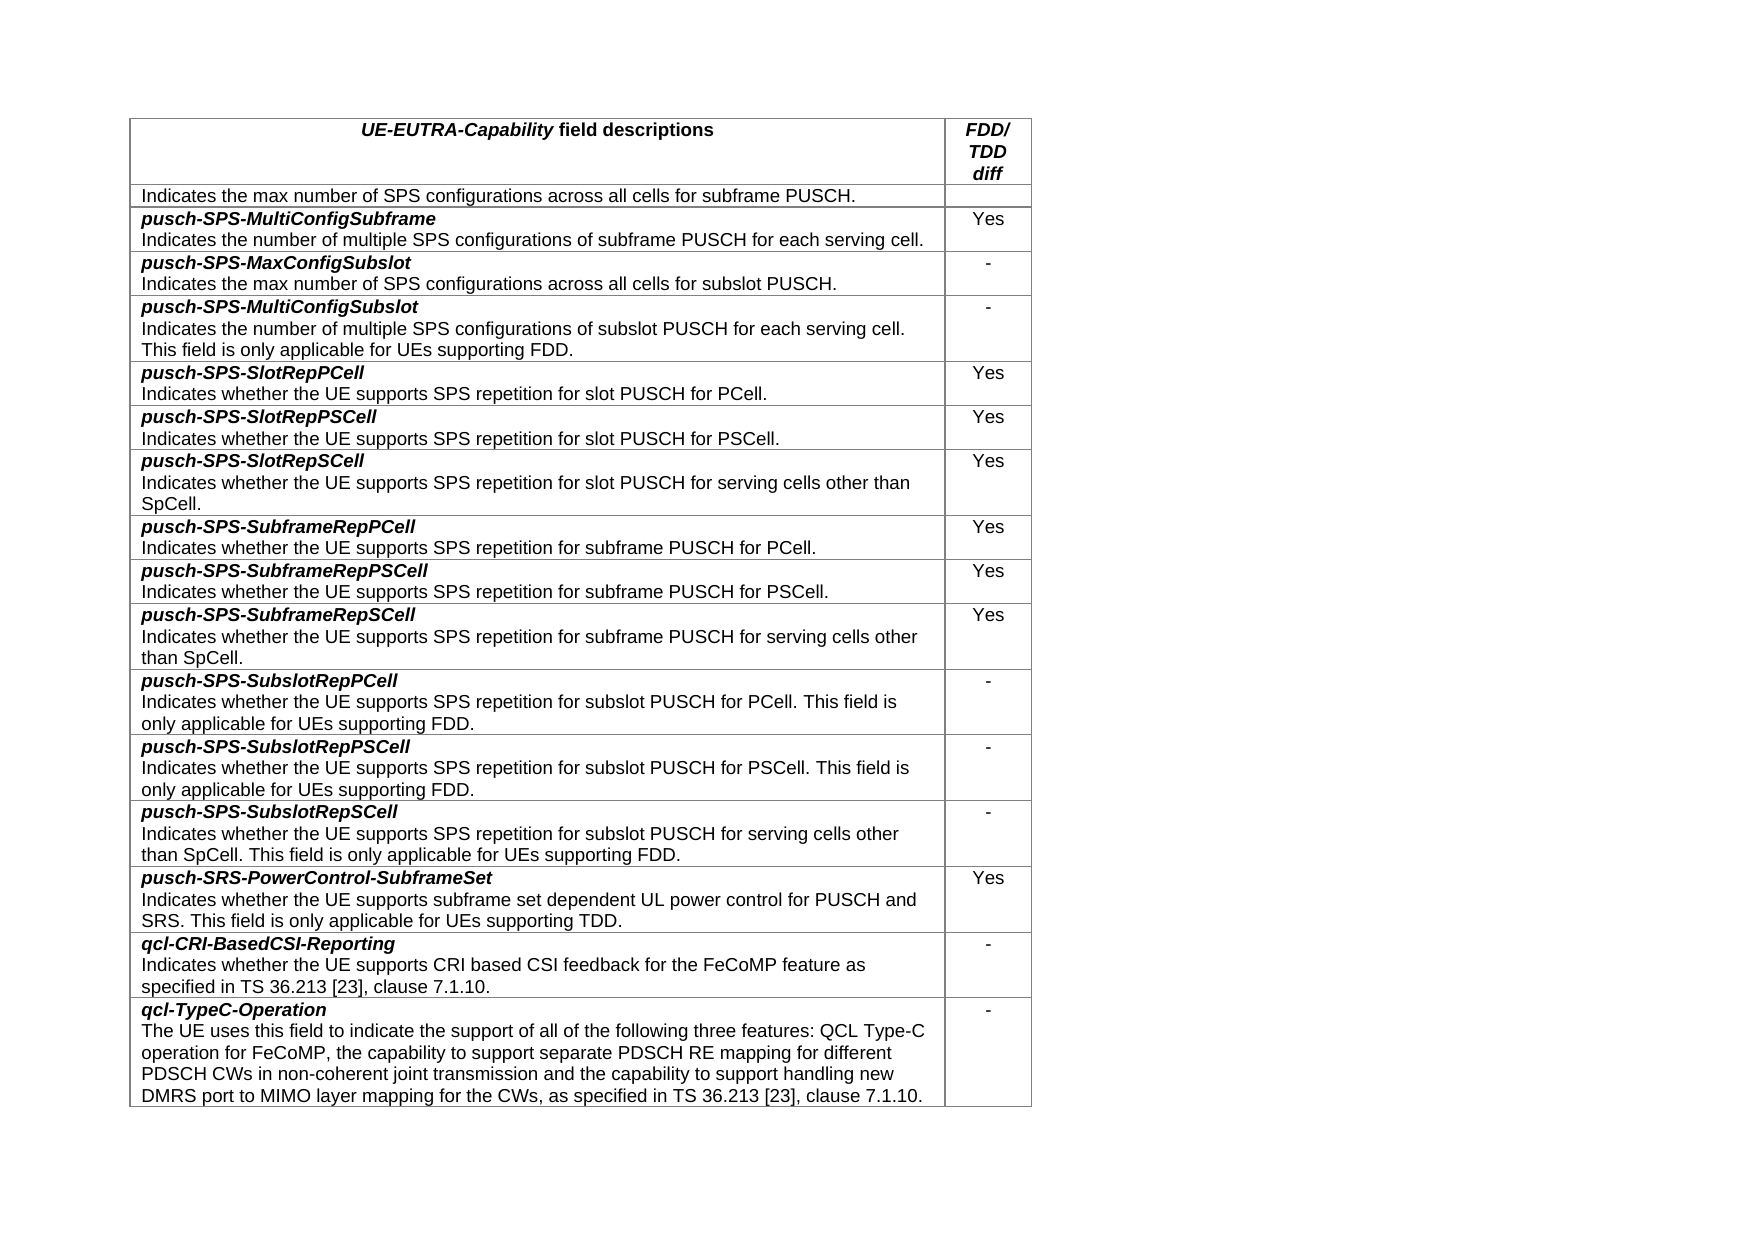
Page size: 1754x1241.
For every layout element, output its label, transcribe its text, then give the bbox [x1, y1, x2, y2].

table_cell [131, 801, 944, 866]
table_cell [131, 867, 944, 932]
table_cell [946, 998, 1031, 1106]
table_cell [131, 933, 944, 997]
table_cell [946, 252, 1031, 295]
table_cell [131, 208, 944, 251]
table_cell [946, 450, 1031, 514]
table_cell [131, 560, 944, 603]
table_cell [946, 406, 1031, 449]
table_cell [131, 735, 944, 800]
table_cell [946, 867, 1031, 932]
table_header FDD/ TDD diff [946, 119, 1031, 184]
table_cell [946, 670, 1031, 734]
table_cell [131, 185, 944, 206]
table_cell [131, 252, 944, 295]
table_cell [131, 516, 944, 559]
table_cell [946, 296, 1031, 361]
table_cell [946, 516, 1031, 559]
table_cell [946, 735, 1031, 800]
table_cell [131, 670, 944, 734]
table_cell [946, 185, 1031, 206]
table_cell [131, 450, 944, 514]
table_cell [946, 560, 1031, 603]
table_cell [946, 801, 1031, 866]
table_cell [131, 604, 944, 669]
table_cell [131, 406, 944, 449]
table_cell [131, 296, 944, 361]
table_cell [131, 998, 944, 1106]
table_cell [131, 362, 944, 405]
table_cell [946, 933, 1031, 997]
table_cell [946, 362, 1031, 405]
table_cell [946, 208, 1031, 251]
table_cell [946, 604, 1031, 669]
table_header UE-EUTRA-Capability field descriptions [131, 119, 944, 184]
